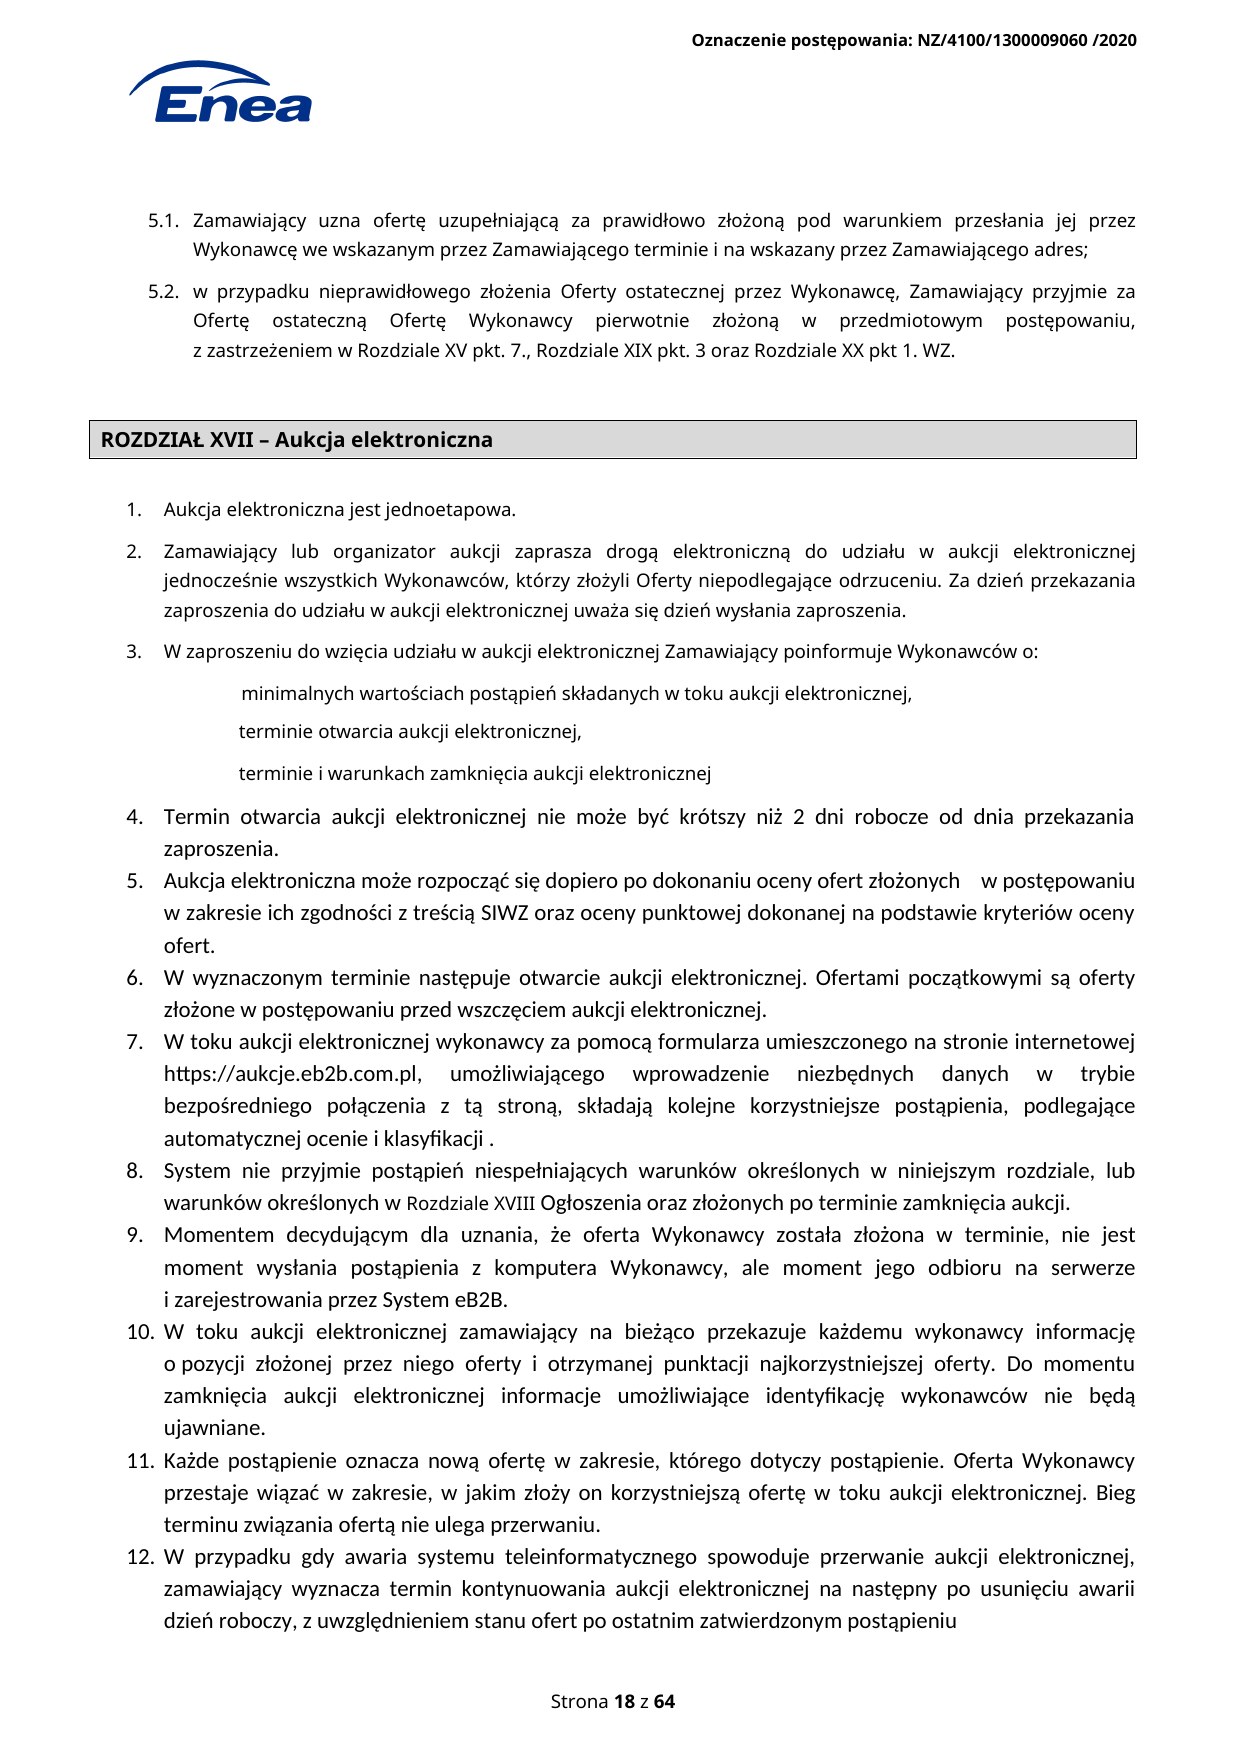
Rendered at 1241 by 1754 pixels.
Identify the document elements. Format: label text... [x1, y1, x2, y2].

list W wyznaczonym terminie następuje otwarcie aukcji elektronicznej. Ofertami początkowymi są oferty złożone w postępowaniu przed wszczęciem aukcji elektronicznej. [126, 963, 1137, 1023]
picture [117, 50, 324, 124]
list Zamawiający lub organizator aukcji zaprasza drogą elektroniczną do udziału w aukcji elektronicznej jednocześnie wszystkich Wykonawców, którzy złożyli Oferty niepodlegające odrzuceniu. Za dzień przekazania zaproszenia do udziału w aukcji elektronicznej uważa się dzień wysłania zaproszenia. [126, 538, 1137, 622]
list Momentem decydującym dla uznania, że oferta Wykonawcy została złożona w terminie, nie jest moment wysłania postąpienia z komputera Wykonawcy, ale moment jego odbioru na serwerze i zarejestrowania przez System eB2B. [126, 1220, 1137, 1313]
list terminie otwarcia aukcji elektronicznej, [239, 718, 1137, 744]
list w przypadku nieprawidłowego złożenia Oferty ostatecznej przez Wykonawcę, Zamawiający przyjmie za Ofertę ostateczną Ofertę Wykonawcy pierwotnie złożoną w przedmiotowym postępowaniu, z zastrzeżeniem w Rozdziale XV pkt. 7., Rozdziale XIX pkt. 3 oraz Rozdziale XX pkt 1. WZ. [148, 278, 1137, 362]
list Aukcja elektroniczna jest jednoetapowa. [126, 497, 1137, 522]
list Zamawiający uzna ofertę uzupełniającą za prawidłowo złożoną pod warunkiem przesłania jej przez Wykonawcę we wskazanym przez Zamawiającego terminie i na wskazany przez Zamawiającego adres; [148, 207, 1137, 262]
list terminie i warunkach zamknięcia aukcji elektronicznej [239, 760, 1137, 786]
text minimalnych wartościach postąpień składanych w toku aukcji elektronicznej, [201, 680, 1137, 706]
table_header ROZDZIAŁ XVII – Aukcja elektroniczna [90, 421, 1136, 457]
list Każde postąpienie oznacza nową ofertę w zakresie, którego dotyczy postąpienie. Oferta Wykonawcy przestaje wiązać w zakresie, w jakim złoży on korzystniejszą ofertę w toku aukcji elektronicznej. Bieg terminu związania ofertą nie ulega przerwaniu. [126, 1446, 1137, 1538]
list Termin otwarcia aukcji elektronicznej nie może być krótszy niż 2 dni robocze od dnia przekazania zaproszenia. [126, 802, 1137, 862]
list System nie przyjmie postąpień niespełniających warunków określonych w niniejszym rozdziale, lub warunków określonych w Rozdziale XVIII Ogłoszenia oraz złożonych po terminie zamknięcia aukcji. [126, 1156, 1137, 1216]
list W toku aukcji elektronicznej zamawiający na bieżąco przekazuje każdemu wykonawcy informację o pozycji złożonej przez niego oferty i otrzymanej punktacji najkorzystniejszej oferty. Do momentu zamknięcia aukcji elektronicznej informacje umożliwiające identyfikację wykonawców nie będą ujawniane. [126, 1317, 1137, 1442]
list W toku aukcji elektronicznej wykonawcy za pomocą formularza umieszczonego na stronie internetowej https://aukcje.eb2b.com.pl, umożliwiającego wprowadzenie niezbędnych danych w trybie bezpośredniego połączenia z tą stroną, składają kolejne korzystniejsze postąpienia, podlegające automatycznej ocenie i klasyfikacji . [126, 1027, 1137, 1152]
list W zaproszeniu do wzięcia udziału w aukcji elektronicznej Zamawiający poinformuje Wykonawców o: [126, 639, 1137, 664]
list W przypadku gdy awaria systemu teleinformatycznego spowoduje przerwanie aukcji elektronicznej, zamawiający wyznacza termin kontynuowania aukcji elektronicznej na następny po usunięciu awarii dzień roboczy, z uwzględnieniem stanu ofert po ostatnim zatwierdzonym postąpieniu [126, 1542, 1137, 1635]
list Aukcja elektroniczna może rozpocząć się dopiero po dokonaniu oceny ofert złożonych w postępowaniu w zakresie ich zgodności z treścią SIWZ oraz oceny punktowej dokonanej na podstawie kryteriów oceny ofert. [126, 866, 1137, 959]
